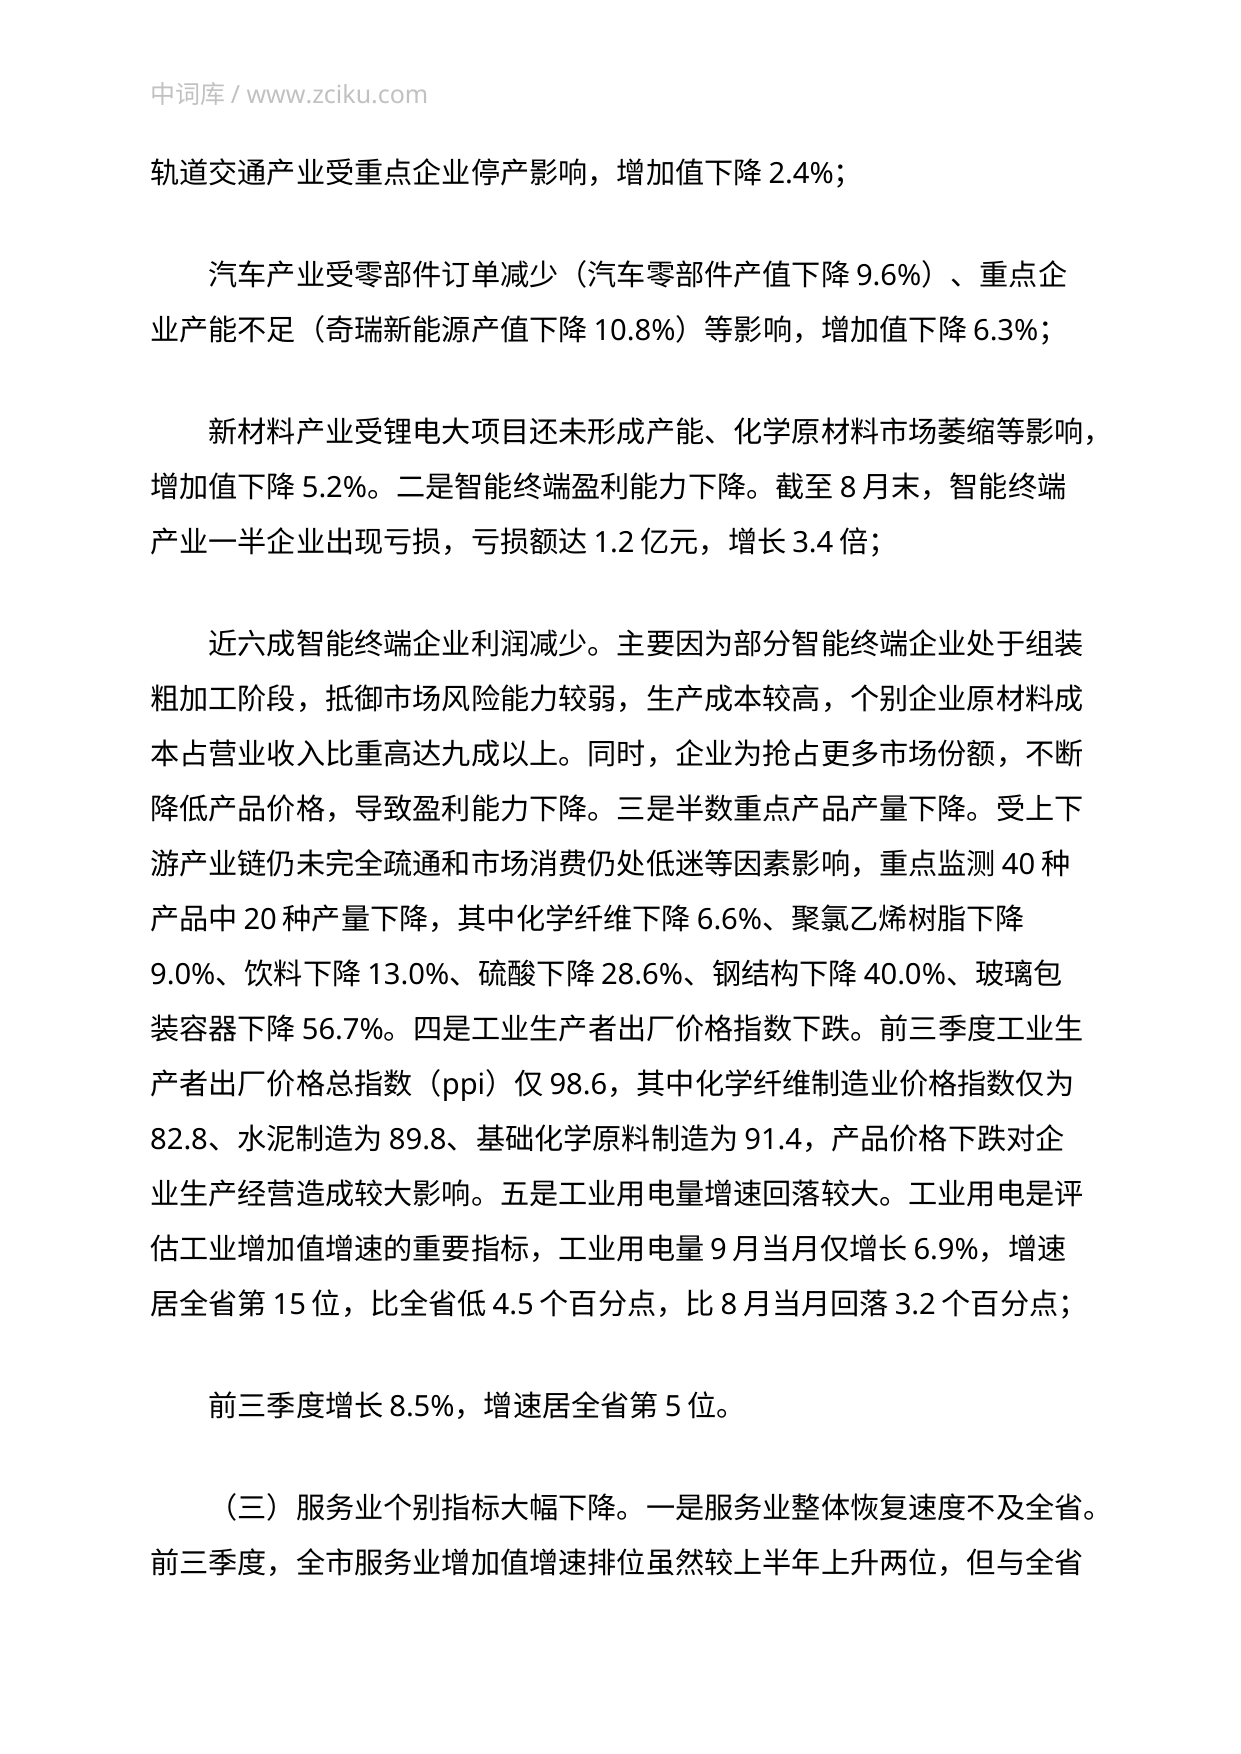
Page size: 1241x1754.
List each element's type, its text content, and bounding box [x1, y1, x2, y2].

text 新材料产业受锂电大项目还未形成产能、化学原材料市场萎缩等影响，增加值下降5.2%。二是智能终端盈利能力下降。截至8月末，智能终端产业一半企业出现亏损，亏损额达1.2亿元，增长3.4倍； [150, 409, 1090, 561]
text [150, 1484, 1090, 1581]
text 汽车产业受零部件订单减少（汽车零部件产值下降9.6%）、重点企业产能不足（奇瑞新能源产值下降10.8%）等影响，增加值下降6.3%； [150, 252, 1090, 349]
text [150, 150, 1090, 192]
text 近六成智能终端企业利润减少。主要因为部分智能终端企业处于组装粗加工阶段，抵御市场风险能力较弱，生产成本较高，个别企业原材料成本占营业收入比重高达九成以上。同时，企业为抢占更多市场份额，不断降低产品价格，导致盈利能力下降。三是半数重点产品产量下降。受上下游产业链仍未完全疏通和市场消费仍处低迷等因素影响，重点监测40种产品中20种产量下降，其中化学纤维下降6.6%、聚氯乙烯树脂下降9.0%、饮料下降13.0%、硫酸下降28.6%、钢结构下降40.0%、玻璃包装容器下降56.7%。四是工业生产者出厂价格指数下跌。前三季度工业生产者出厂价格总指数（ppi）仅98.6，其中化学纤维制造业价格指数仅为82.8、水泥制造为89.8、基础化学原料制造为91.4，产品价格下跌对企业生产经营造成较大影响。五是工业用电量增速回落较大。工业用电是评估工业增加值增速的重要指标，工业用电量9月当月仅增长6.9%，增速居全省第15位，比全省低4.5个百分点，比8月当月回落3.2个百分点； [150, 621, 1090, 1323]
text 前三季度增长8.5%，增速居全省第5位。 [150, 1382, 1090, 1425]
